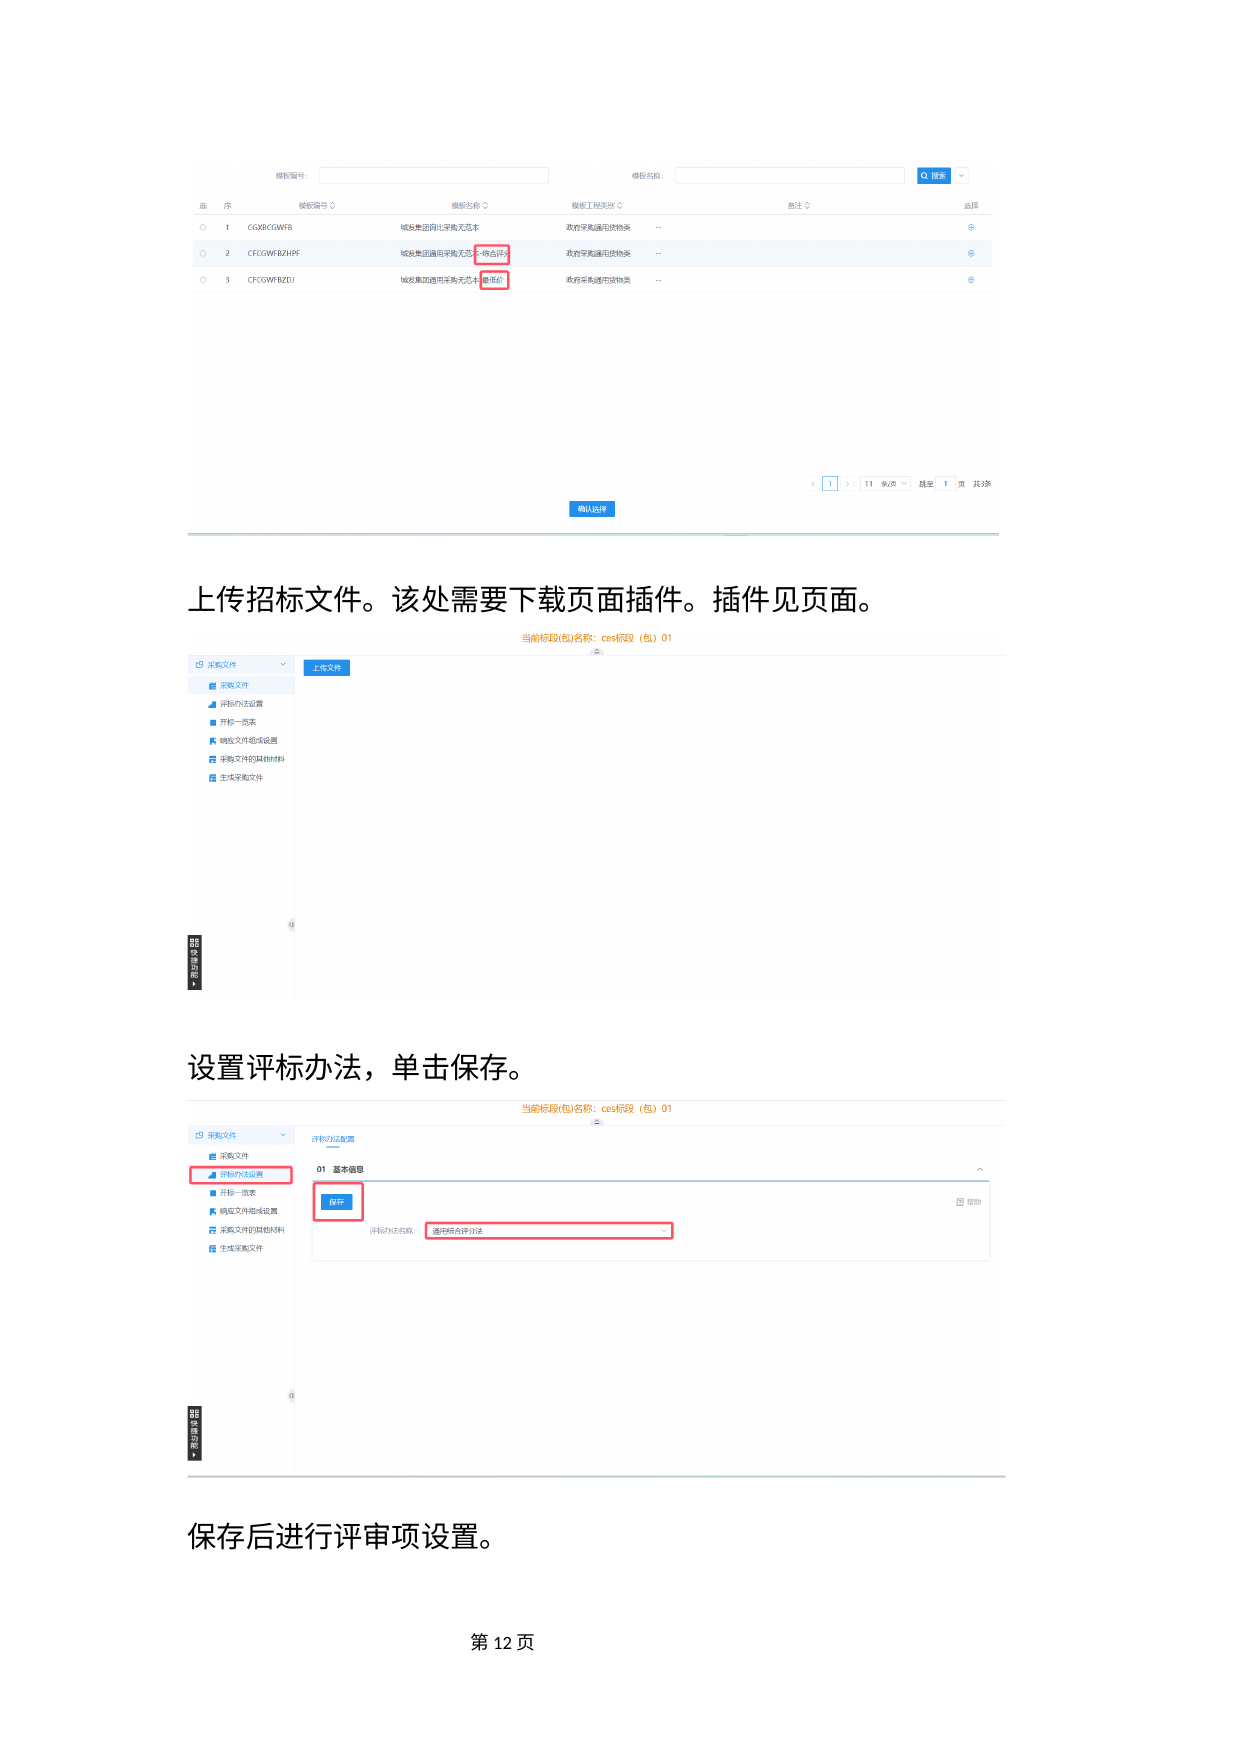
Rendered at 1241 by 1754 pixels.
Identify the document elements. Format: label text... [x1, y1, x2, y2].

text 上传招标文件。该处需要下载页面插件。插件见页面。 [187, 565, 1053, 630]
text 保存后进行评审项设置。 [187, 1502, 1053, 1567]
picture [187, 1098, 1006, 1478]
text 设置评标办法，单击保存。 [187, 1034, 1053, 1099]
picture [187, 162, 999, 536]
picture [187, 630, 1006, 1002]
